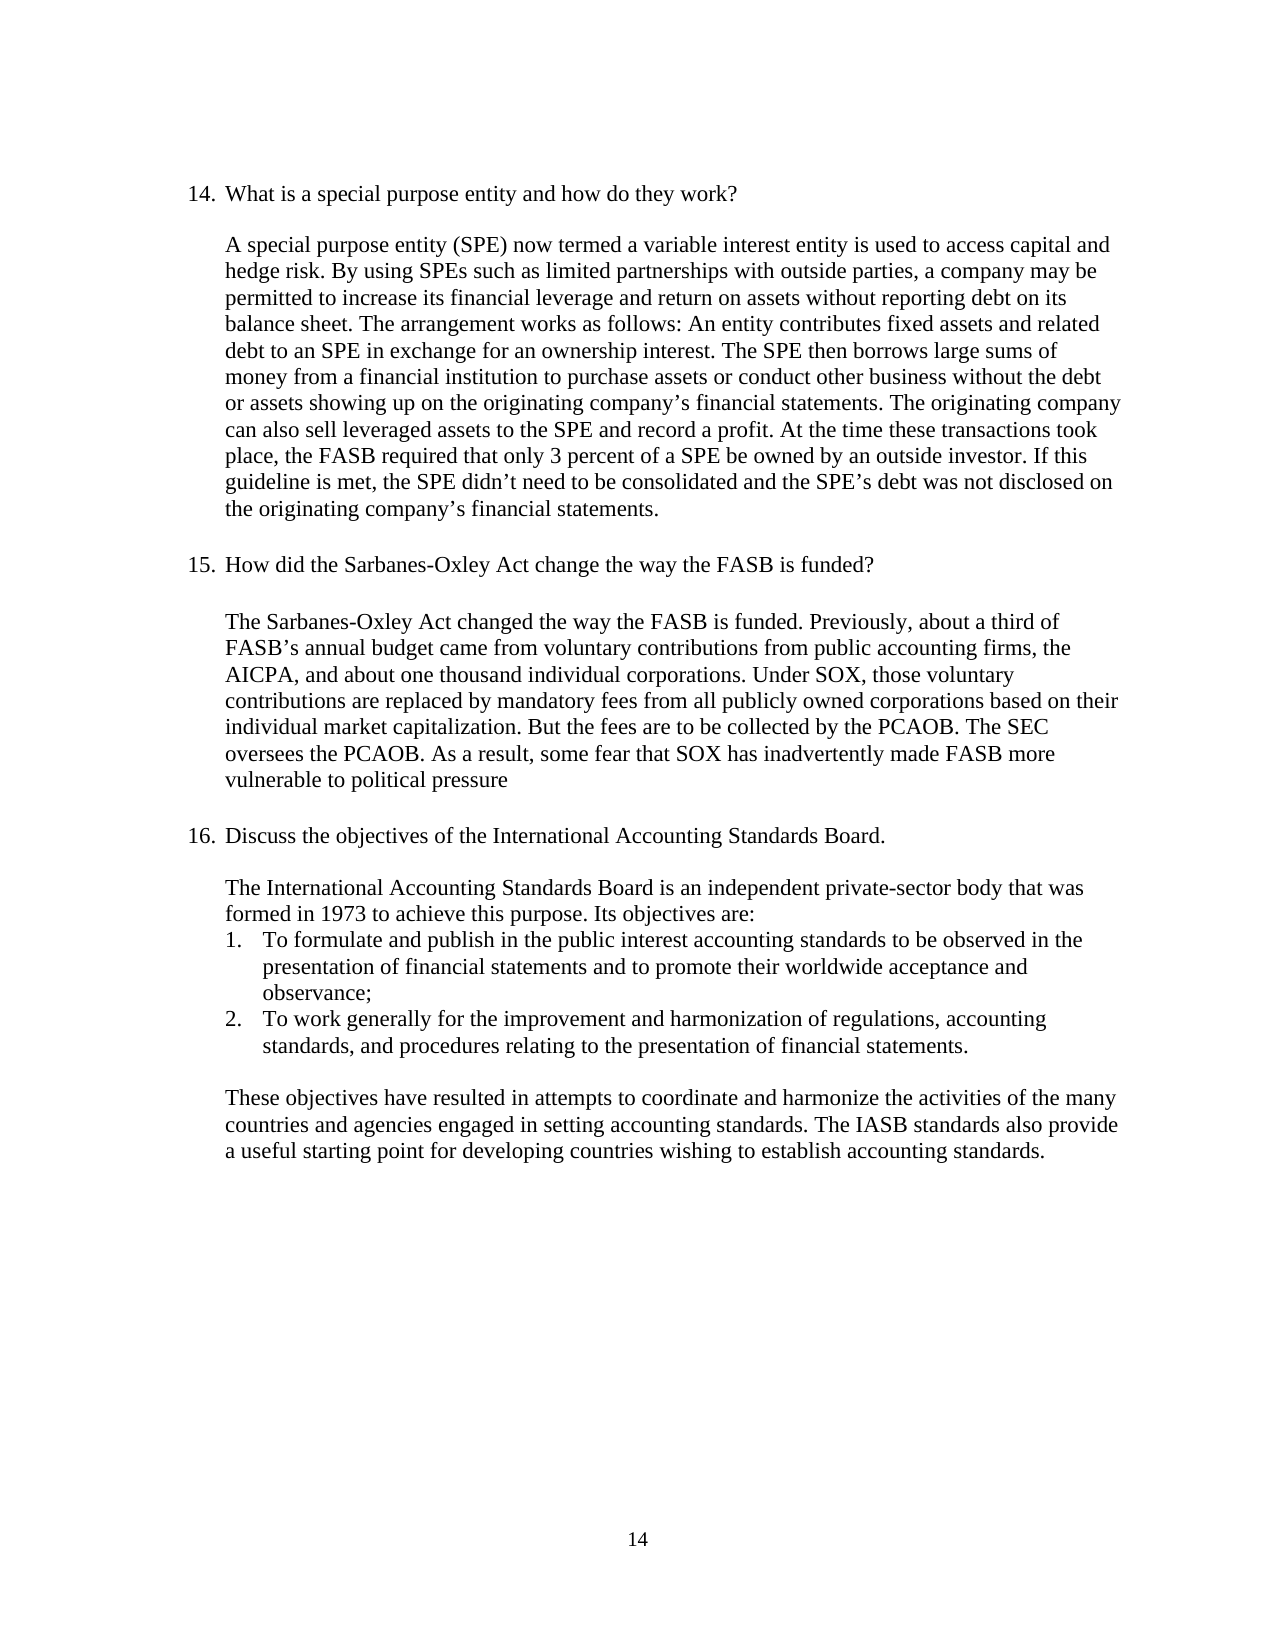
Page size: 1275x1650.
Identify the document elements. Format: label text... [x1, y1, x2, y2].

list To formulate and publish in the public interest accounting standards to be observed in the presentation of financial statements and to promote their worldwide acceptance and observance; [225, 926, 1125, 1005]
text The International Accounting Standards Board is an independent private-sector body that was formed in 1973 to achieve this purpose. Its objectives are: [225, 874, 1125, 926]
list What is a special purpose entity and how do they work? [187, 180, 1125, 207]
text These objectives have resulted in attempts to coordinate and harmonize the activities of the many countries and agencies engaged in setting accounting standards. The IASB standards also provide a useful starting point for developing countries wishing to establish accounting standards. [225, 1084, 1125, 1163]
text A special purpose entity (SPE) now termed a variable interest entity is used to access capital and hedge risk. By using SPEs such as limited partnerships with outside parties, a company may be permitted to increase its financial leverage and return on assets without reporting debt on its balance sheet. The arrangement works as follows: An entity contributes fixed assets and related debt to an SPE in exchange for an ownership interest. The SPE then borrows large sums of money from a financial institution to purchase assets or conduct other business without the debt or assets showing up on the originating company’s financial statements. The originating company can also sell leveraged assets to the SPE and record a profit. At the time these transactions took place, the FASB required that only 3 percent of a SPE be owned by an outside investor. If this guideline is met, the SPE didn’t need to be consolidated and the SPE’s debt was not disclosed on the originating company’s financial statements. [225, 231, 1125, 521]
list Discuss the objectives of the International Accounting Standards Board. [187, 823, 1125, 849]
list How did the Sarbanes-Oxley Act change the way the FASB is funded? [187, 551, 1125, 578]
list To work generally for the improvement and harmonization of regulations, accounting standards, and procedures relating to the presentation of financial statements. [225, 1005, 1125, 1058]
list The Sarbanes-Oxley Act changed the way the FASB is funded. Previously, about a third of FASB’s annual budget came from voluntary contributions from public accounting firms, the AICPA, and about one thousand individual corporations. Under SOX, those voluntary contributions are replaced by mandatory fees from all publicly owned corporations based on their individual market capitalization. But the fees are to be collected by the PCAOB. The SEC oversees the PCAOB. As a result, some fear that SOX has inadvertently made FASB more vulnerable to political pressure [225, 608, 1125, 792]
